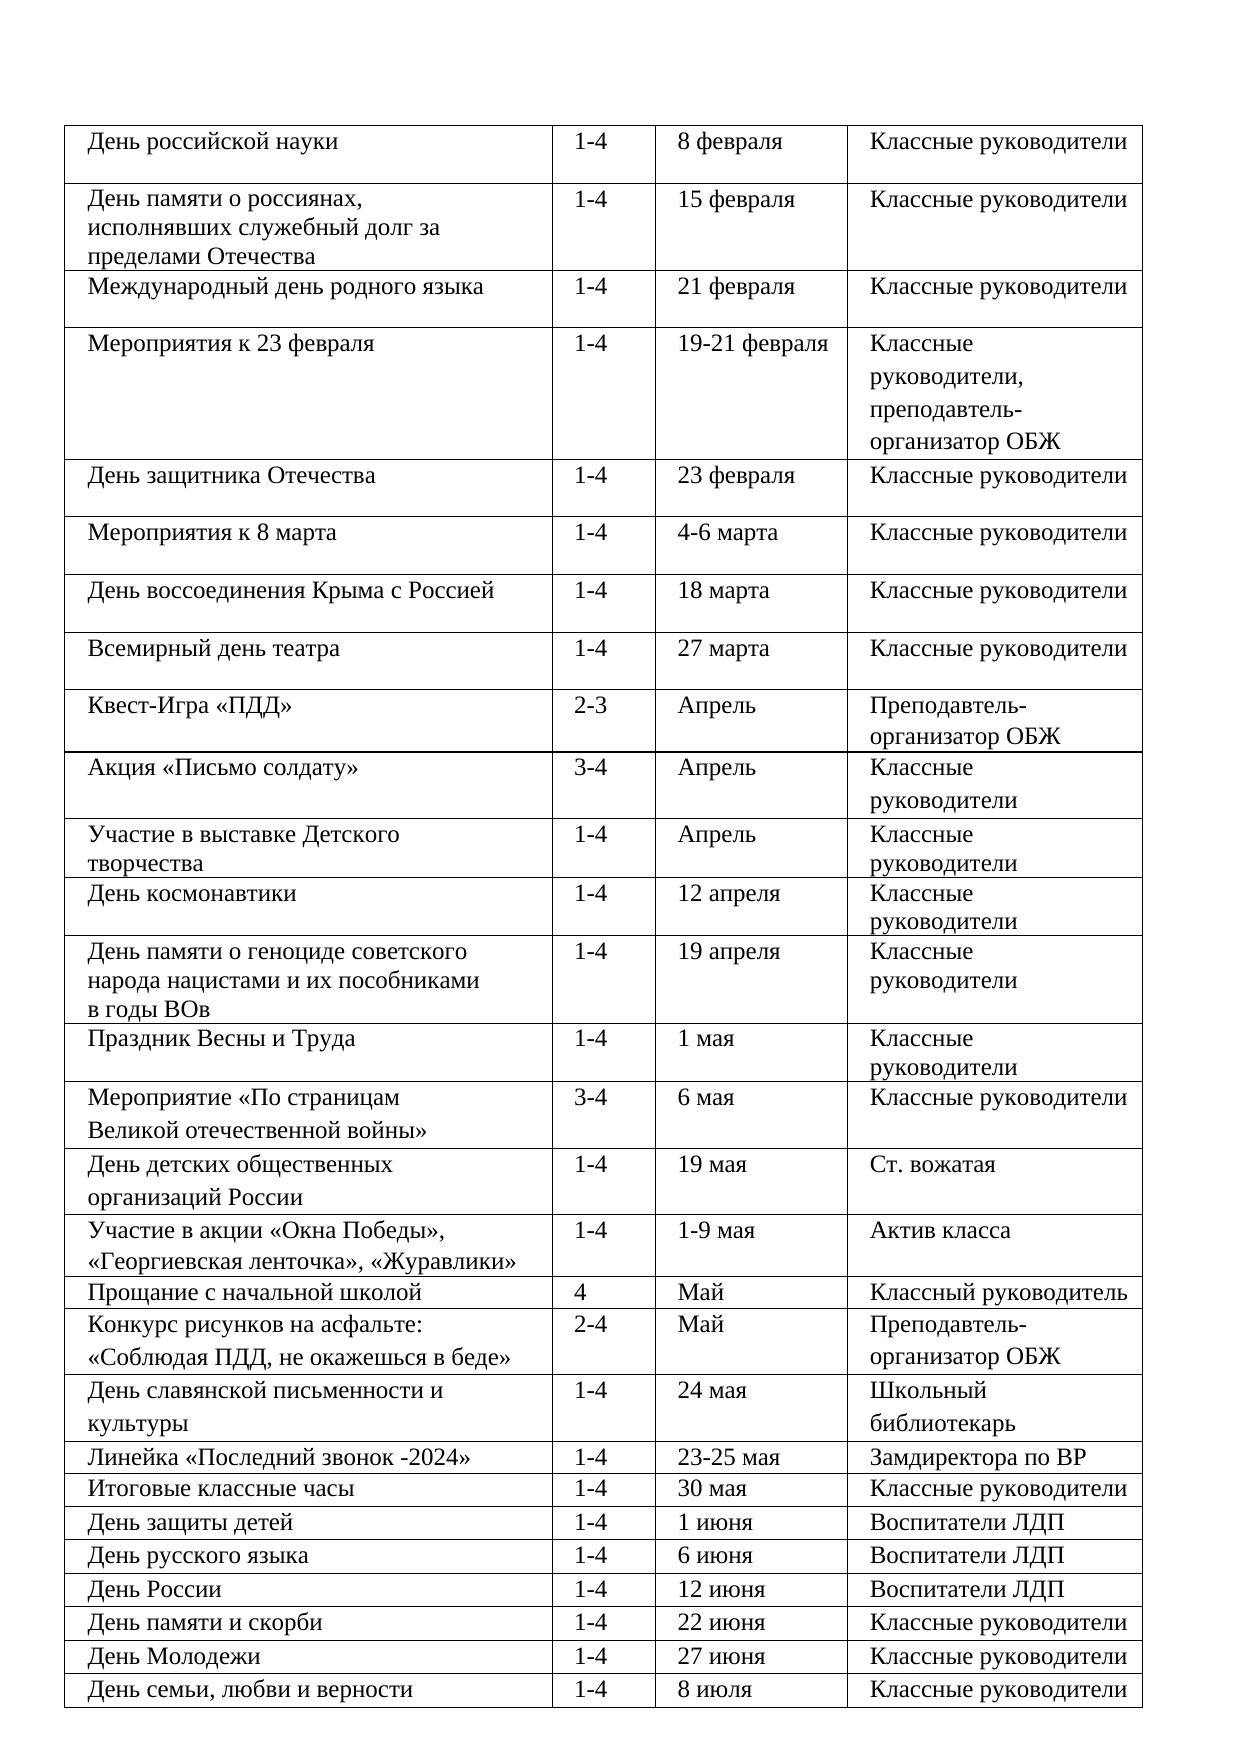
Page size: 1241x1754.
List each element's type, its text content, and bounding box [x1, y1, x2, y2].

table_cell День памяти о геноциде советского народа нацистами и их пособниками в годы ВОв [65, 936, 552, 1022]
table_cell Мероприятия к 23 февраля [65, 328, 552, 459]
table_cell Воспитатели ЛДП [848, 1574, 1142, 1606]
table_cell Классные руководители [848, 460, 1142, 516]
table_cell 21 февраля [656, 271, 847, 327]
table_cell 3-4 [553, 1082, 655, 1148]
table_cell Акция «Письмо солдату» [65, 753, 552, 818]
table_cell День славянской письменности и культуры [65, 1375, 552, 1441]
table_cell 30 мая [656, 1474, 847, 1506]
table_cell Участие в выставке Детского творчества [65, 819, 552, 877]
table_cell Мероприятия к 8 марта [65, 517, 552, 574]
table_cell 15 февраля [656, 184, 847, 270]
table_cell 1-4 [553, 1442, 655, 1472]
table_cell День российской науки [65, 126, 552, 182]
table_cell 23 февраля [656, 460, 847, 516]
table_cell Классные руководители [848, 878, 1142, 935]
table_cell 1-4 [553, 460, 655, 516]
table_cell 4 [553, 1277, 655, 1308]
table_cell Конкурс рисунков на асфальте: «Соблюдая ПДД, не окажешься в беде» [65, 1309, 552, 1374]
table_cell Классные руководители, преподавтель-организатор ОБЖ [848, 328, 1142, 459]
table_cell Воспитатели ЛДП [848, 1507, 1142, 1539]
table_cell День защиты детей [65, 1507, 552, 1539]
table_cell Прощание с начальной школой [65, 1277, 552, 1308]
table_cell Актив класса [848, 1215, 1142, 1276]
table_cell 19 мая [656, 1149, 847, 1214]
table_cell 1 мая [656, 1024, 847, 1081]
table_cell Май [656, 1309, 847, 1374]
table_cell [848, 1607, 1142, 1640]
table_cell Классные руководители [848, 633, 1142, 689]
table_cell Итоговые классные часы [65, 1474, 552, 1506]
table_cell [848, 126, 1142, 182]
table_cell 24 мая [656, 1375, 847, 1441]
table_cell Замдиректора по ВР [848, 1442, 1142, 1472]
table_cell Классные руководители [848, 1082, 1142, 1148]
table_cell 6 июня [656, 1540, 847, 1573]
table_cell 1-4 [553, 633, 655, 689]
table_cell 8 февраля [656, 126, 847, 182]
table_cell 1-4 [553, 1674, 655, 1707]
table_cell Преподавтель-организатор ОБЖ [848, 690, 1142, 751]
table_cell Классные руководители [848, 271, 1142, 327]
table_cell Ст. вожатая [848, 1149, 1142, 1214]
table_cell 1-4 [553, 126, 655, 182]
table_cell 1 июня [656, 1507, 847, 1539]
table_cell 1-4 [553, 936, 655, 1022]
table_cell 1-4 [553, 1215, 655, 1276]
table_cell Апрель [656, 819, 847, 877]
table_cell День семьи, любви и верности [65, 1674, 552, 1707]
table_cell 12 июня [656, 1574, 847, 1606]
table_cell Мероприятие «По страницам Великой отечественной войны» [65, 1082, 552, 1148]
table_cell 19-21 февраля [656, 328, 847, 459]
table_cell Воспитатели ЛДП [848, 1540, 1142, 1573]
table_cell Классные руководители [848, 819, 1142, 877]
table_cell 1-4 [553, 878, 655, 935]
table_cell Классные руководители [848, 1474, 1142, 1506]
table_cell 1-4 [553, 575, 655, 632]
table_cell Классный руководитель [848, 1277, 1142, 1308]
table_cell 27 марта [656, 633, 847, 689]
table_cell Школьный библиотекарь [848, 1375, 1142, 1441]
table_cell 1-4 [553, 1574, 655, 1606]
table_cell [848, 1674, 1142, 1707]
table_cell 1-4 [553, 1641, 655, 1673]
table_cell 3-4 [553, 753, 655, 818]
table_cell 23-25 мая [656, 1442, 847, 1472]
table_cell 4-6 марта [656, 517, 847, 574]
table_cell Линейка «Последний звонок -2024» [65, 1442, 552, 1472]
table_cell День детских общественных организаций России [65, 1149, 552, 1214]
table_cell Май [656, 1277, 847, 1308]
table_cell 1-4 [553, 271, 655, 327]
table_cell 1-4 [553, 819, 655, 877]
table_cell Международный день родного языка [65, 271, 552, 327]
table_cell Квест-Игра «ПДД» [65, 690, 552, 751]
table_cell 1-4 [553, 517, 655, 574]
table_cell 1-4 [553, 1024, 655, 1081]
table_cell 8 июля [656, 1674, 847, 1707]
table_cell День воссоединения Крыма с Россией [65, 575, 552, 632]
table_cell 22 июня [656, 1607, 847, 1640]
table_cell День космонавтики [65, 878, 552, 935]
table_cell День России [65, 1574, 552, 1606]
table_cell 1-9 мая [656, 1215, 847, 1276]
table_cell 1-4 [553, 1540, 655, 1573]
table_cell День русского языка [65, 1540, 552, 1573]
table_cell День защитника Отечества [65, 460, 552, 516]
table_cell 27 июня [656, 1641, 847, 1673]
table_cell День памяти о россиянах, исполнявших служебный долг за пределами Отечества [65, 184, 552, 270]
table_cell Апрель [656, 690, 847, 751]
table_cell Участие в акции «Окна Победы», «Георгиевская ленточка», «Журавлики» [65, 1215, 552, 1276]
table_cell Классные руководители [848, 575, 1142, 632]
table_cell Классные руководители [848, 1024, 1142, 1081]
table_cell 18 марта [656, 575, 847, 632]
table_cell 6 мая [656, 1082, 847, 1148]
table_cell 2-3 [553, 690, 655, 751]
table_cell 1-4 [553, 1375, 655, 1441]
table_cell Классные руководители [848, 184, 1142, 270]
table_cell 2-4 [553, 1309, 655, 1374]
table_cell 1-4 [553, 1474, 655, 1506]
table_cell Апрель [656, 753, 847, 818]
table_cell День Молодежи [65, 1641, 552, 1673]
table_cell 1-4 [553, 1149, 655, 1214]
table_cell День памяти и скорби [65, 1607, 552, 1640]
table_cell 1-4 [553, 1507, 655, 1539]
table_cell 19 апреля [656, 936, 847, 1022]
table_cell Праздник Весны и Труда [65, 1024, 552, 1081]
table_cell Всемирный день театра [65, 633, 552, 689]
table_cell 12 апреля [656, 878, 847, 935]
table_cell 1-4 [553, 1607, 655, 1640]
table_cell Преподавтель-организатор ОБЖ [848, 1309, 1142, 1374]
table_cell 1-4 [553, 184, 655, 270]
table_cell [848, 1641, 1142, 1673]
table_cell Классные руководители [848, 936, 1142, 1022]
table_cell Классные руководители [848, 753, 1142, 818]
table_cell Классные руководители [848, 517, 1142, 574]
table_cell 1-4 [553, 328, 655, 459]
